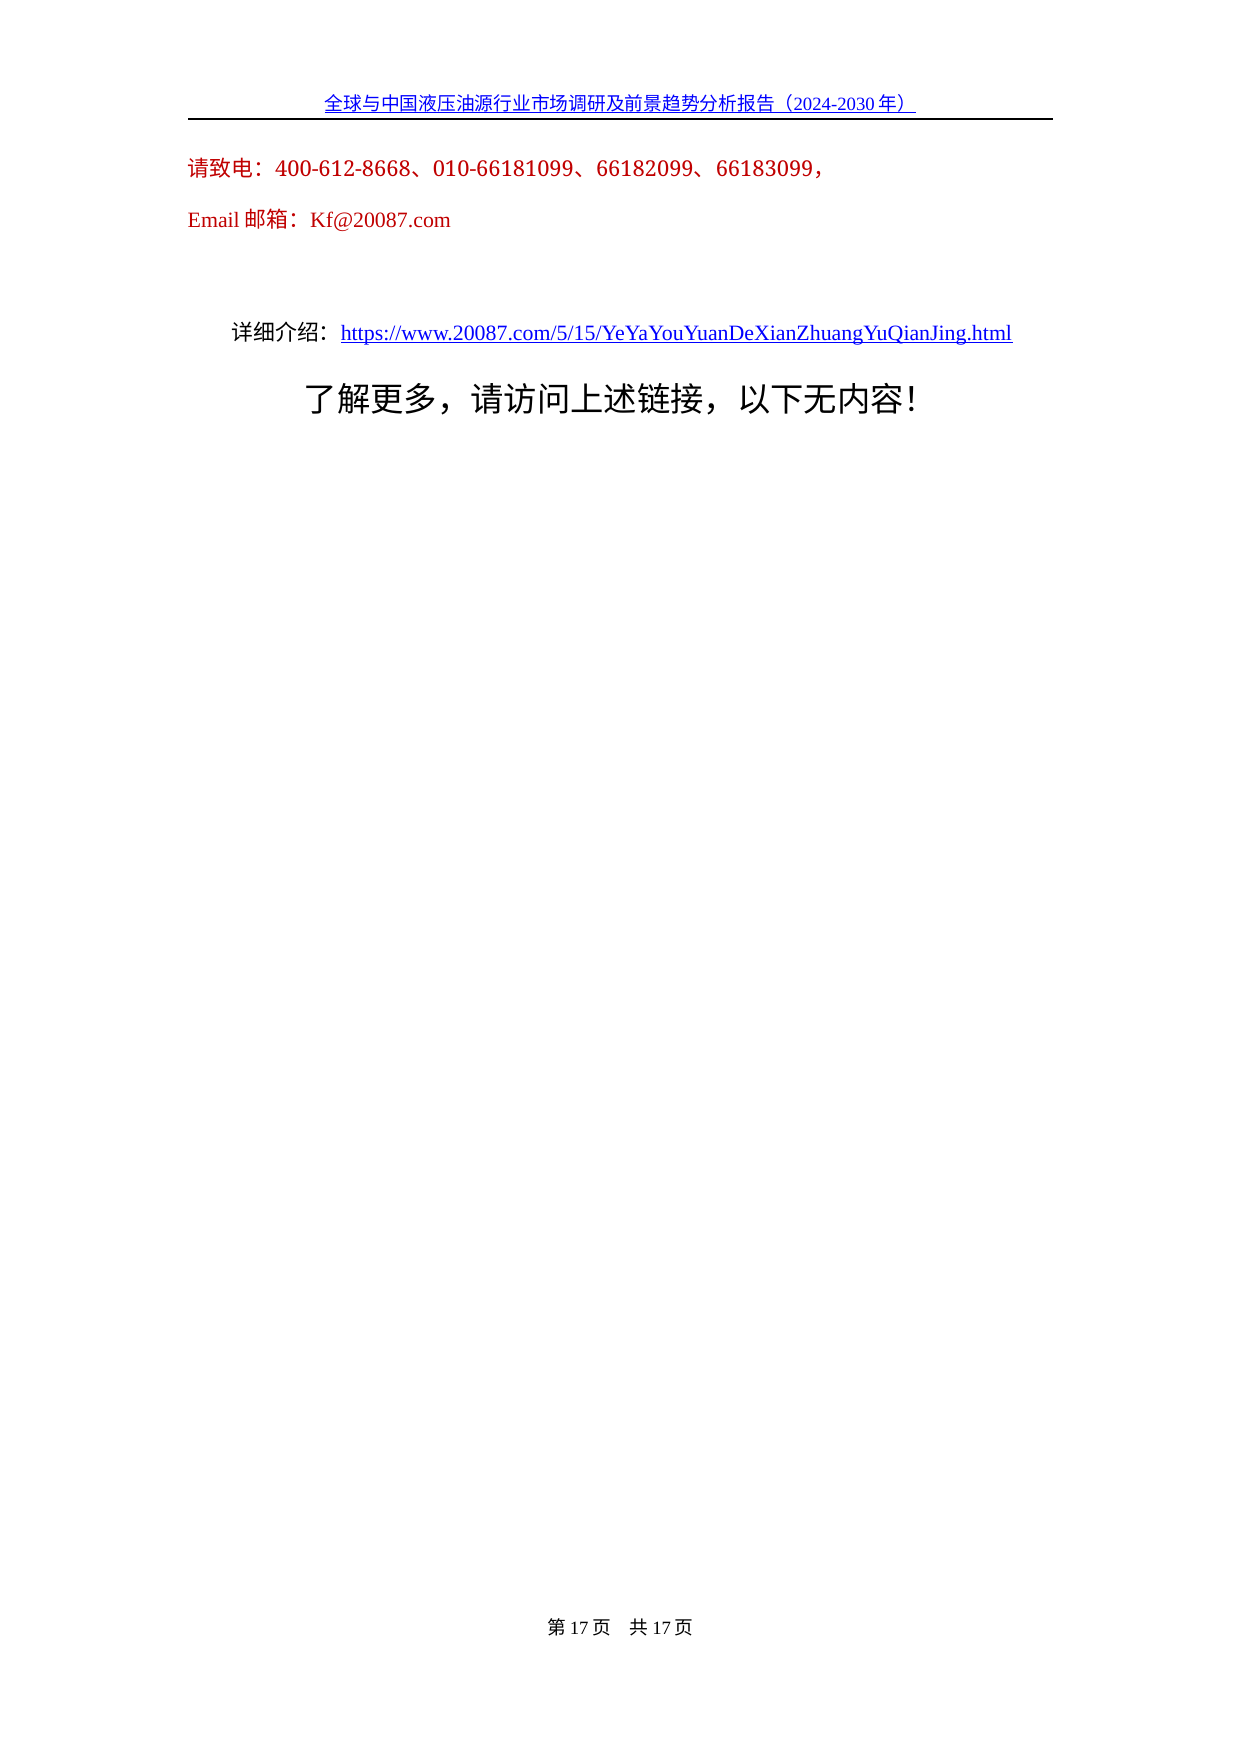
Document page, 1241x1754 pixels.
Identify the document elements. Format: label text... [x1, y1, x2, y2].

text Email邮箱：Kf@20087.com [187, 202, 1053, 234]
title 了解更多，请访问上述链接，以下无内容！ [187, 365, 1053, 430]
text 详细介绍：https://www.20087.com/5/15/YeYaYouYuanDeXianZhuangYuQianJing.html [187, 315, 1053, 347]
text 请致电：400-612-8668、010-66181099、66182099、66183099， [187, 150, 1053, 183]
